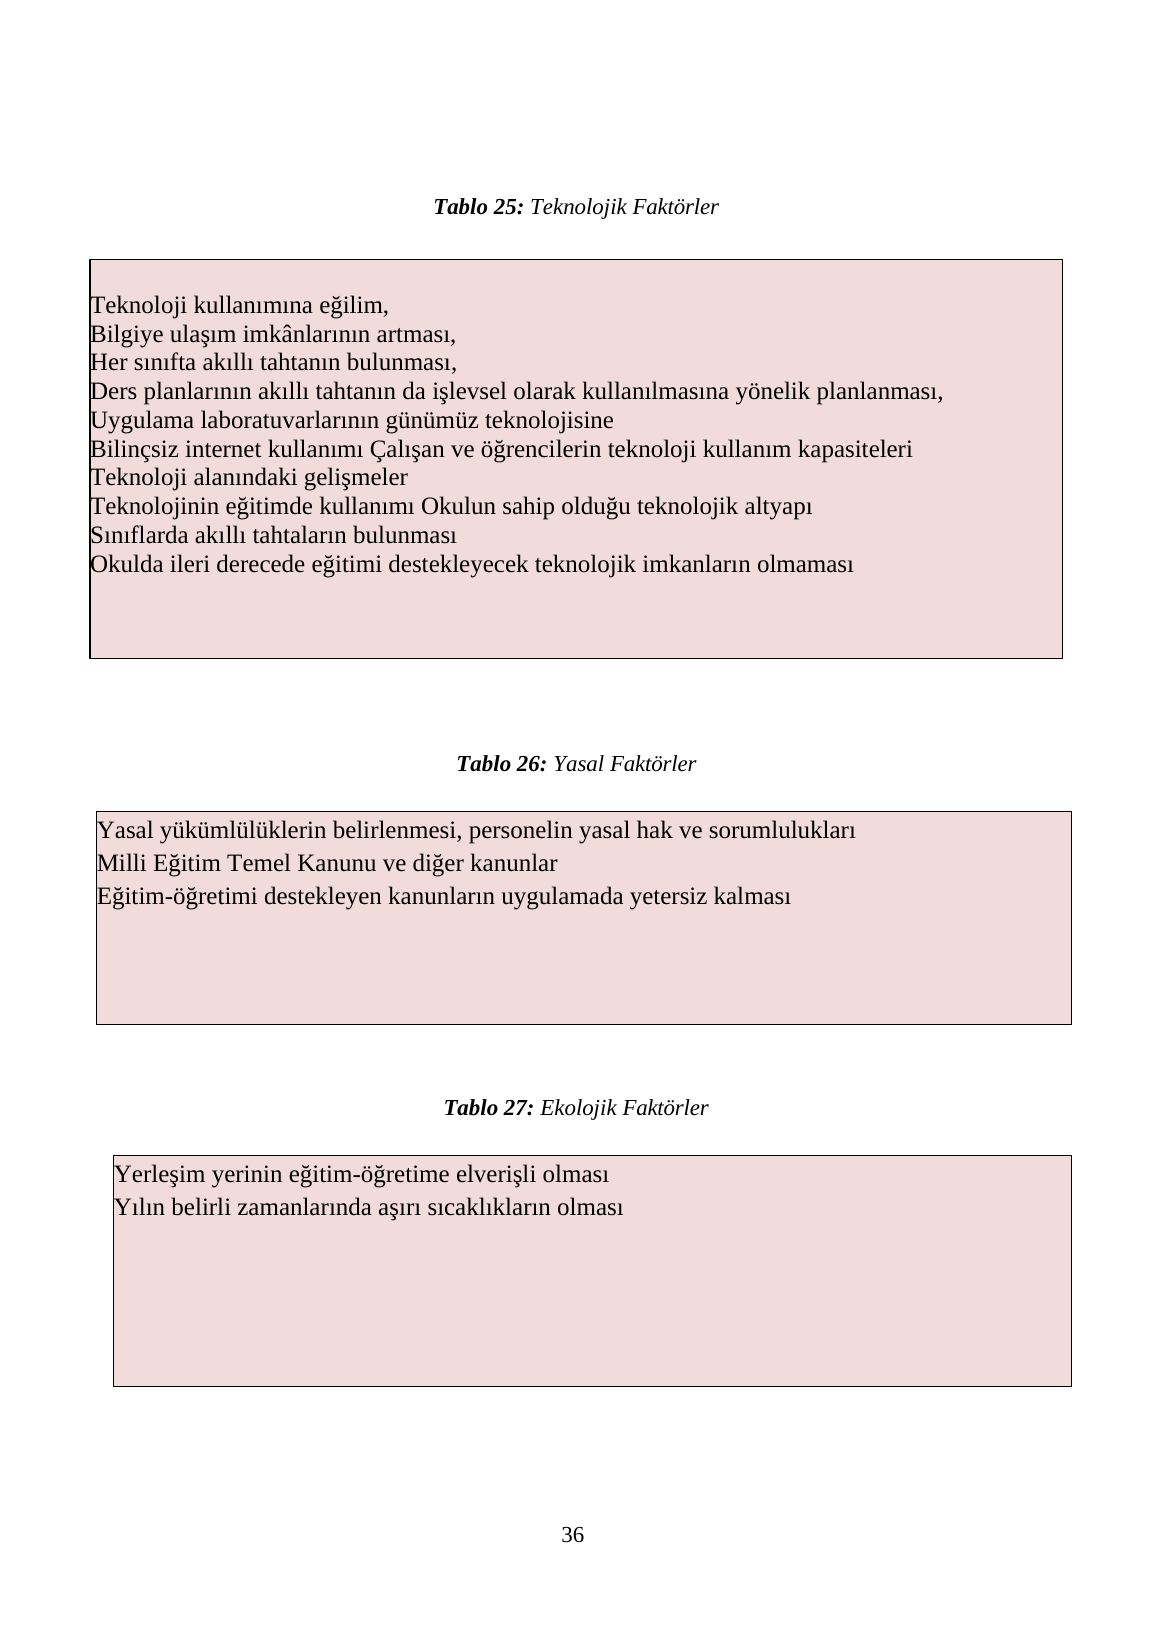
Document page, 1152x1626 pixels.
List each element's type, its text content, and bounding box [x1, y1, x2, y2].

text Tablo 25: Teknolojik Faktörler [23, 193, 1129, 219]
text 36 [17, 1521, 1129, 1548]
text Tablo 27: Ekolojik Faktörler [23, 1093, 1129, 1120]
text Tablo 26: Yasal Faktörler [24, 750, 1129, 776]
